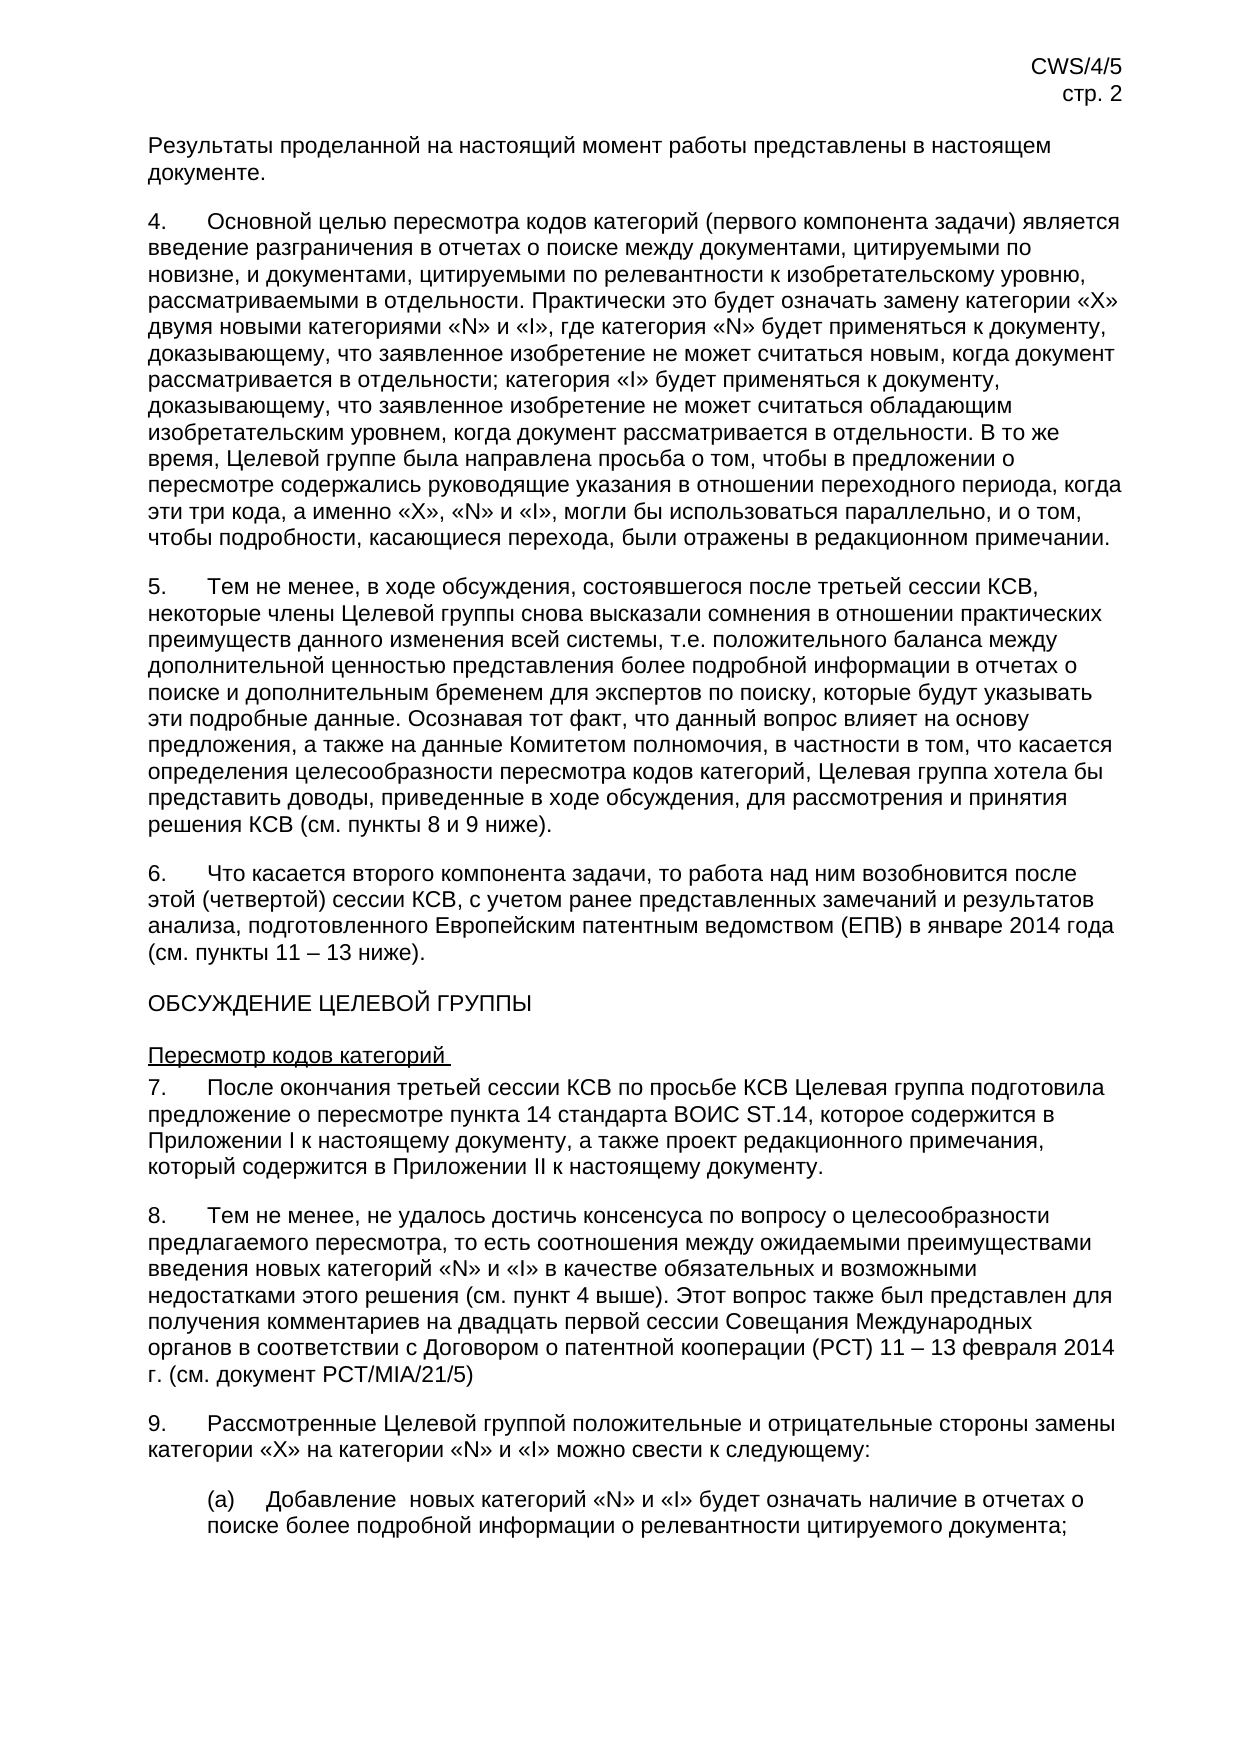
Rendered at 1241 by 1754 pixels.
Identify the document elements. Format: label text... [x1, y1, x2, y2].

text Что касается второго компонента задачи, то работа над ним возобновится после этой (четвертой) сессии КСВ, с учетом ранее представленных замечаний и результатов анализа, подготовленного Европейским патентным ведомством (ЕПВ) в январе 2014 года (см. пункты 11 – 13 ниже). [148, 860, 1122, 965]
list Добавление новых категорий «N» и «I» будет означать наличие в отчетах о поиске более подробной информации о релевантности цитируемого документа; [207, 1486, 1122, 1538]
text Рассмотренные Целевой группой положительные и отрицательные стороны замены категории «Х» на категории «N» и «I» можно свести к следующему: [148, 1410, 1122, 1463]
subtitle ОБСУЖДЕНИЕ ЦЕЛЕВОЙ ГРУППЫ [148, 990, 1122, 1017]
subtitle Пересмотр кодов категорий [148, 1042, 1122, 1068]
text Основной целью пересмотра кодов категорий (первого компонента задачи) является введение разграничения в отчетах о поиске между документами, цитируемыми по новизне, и документами, цитируемыми по релевантности к изобретательскому уровню, рассматриваемыми в отдельности. Практически это будет означать замену категории «Х» двумя новыми категориями «N» и «I», где категория «N» будет применяться к документу, доказывающему, что заявленное изобретение не может считаться новым, когда документ рассматривается в отдельности; категория «I» будет применяться к документу, доказывающему, что заявленное изобретение не может считаться обладающим изобретательским уровнем, когда документ рассматривается в отдельности. В то же время, Целевой группе была направлена просьба о том, чтобы в предложении о пересмотре содержались руководящие указания в отношении переходного периода, когда эти три кода, а именно «Х», «N» и «I», могли бы использоваться параллельно, и о том, чтобы подробности, касающиеся перехода, были отражены в редакционном примечании. [148, 208, 1122, 550]
text Тем не менее, не удалось достичь консенсуса по вопросу о целесообразности предлагаемого пересмотра, то есть соотношения между ожидаемыми преимуществами введения новых категорий «N» и «I» в качестве обязательных и возможными недостатками этого решения (см. пункт 4 выше). Этот вопрос также был представлен для получения комментариев на двадцать первой сессии Совещания Международных органов в соответствии с Договором о патентной кооперации (PCT) 11 – 13 февраля . (см. документ PCT/MIA/21/5) [148, 1202, 1122, 1387]
text После окончания третьей сессии КСВ по просьбе КСВ Целевая группа подготовила предложение о пересмотре пункта 14 стандарта ВОИС ST.14, которое содержится в Приложении I к настоящему документу, а также проект редакционного примечания, который содержится в Приложении II к настоящему документу. [148, 1074, 1122, 1179]
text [148, 132, 1122, 185]
text Тем не менее, в ходе обсуждения, состоявшегося после третьей сессии КСВ, некоторые члены Целевой группы снова высказали сомнения в отношении практических преимуществ данного изменения всей системы, т.е. положительного баланса между дополнительной ценностью представления более подробной информации в отчетах о поиске и дополнительным бременем для экспертов по поиску, которые будут указывать эти подробные данные. Осознавая тот факт, что данный вопрос влияет на основу предложения, а также на данные Комитетом полномочия, в частности в том, что касается определения целесообразности пересмотра кодов категорий, Целевая группа хотела бы представить доводы, приведенные в ходе обсуждения, для рассмотрения и принятия решения КСВ (см. пункты 8 и 9 ниже). [148, 573, 1122, 837]
